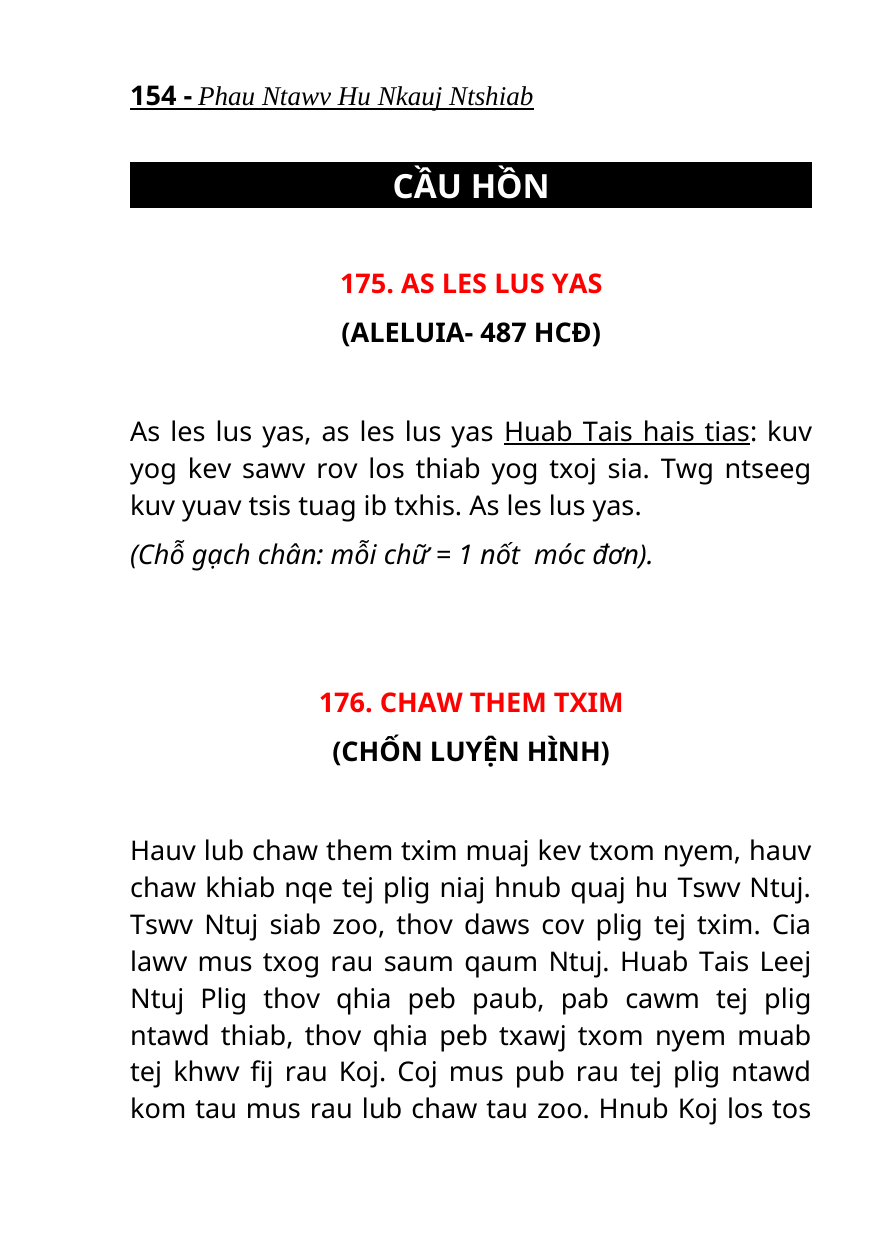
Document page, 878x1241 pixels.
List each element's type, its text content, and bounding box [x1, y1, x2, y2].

subtitle CẦU HỒN [130, 162, 812, 208]
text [130, 832, 812, 1127]
subtitle 175. AS LES LUS YAS [130, 264, 812, 301]
subtitle 176. CHAW THEM TXIM [130, 683, 812, 720]
text As les lus yas, as les lus yas Huab Tais hais tias: kuv yog kev sawv rov los thiab yog txoj sia. Twg ntseeg kuv yuav tsis tuag ib txhis. As les lus yas. [130, 412, 812, 523]
text (Chỗ gạch chân: mỗi chữ = 1 nốt móc đơn). [130, 535, 812, 572]
text (ALELUIA- 487 HCĐ) [130, 313, 812, 350]
text (CHỐN LUYỆN HÌNH) [130, 733, 812, 770]
